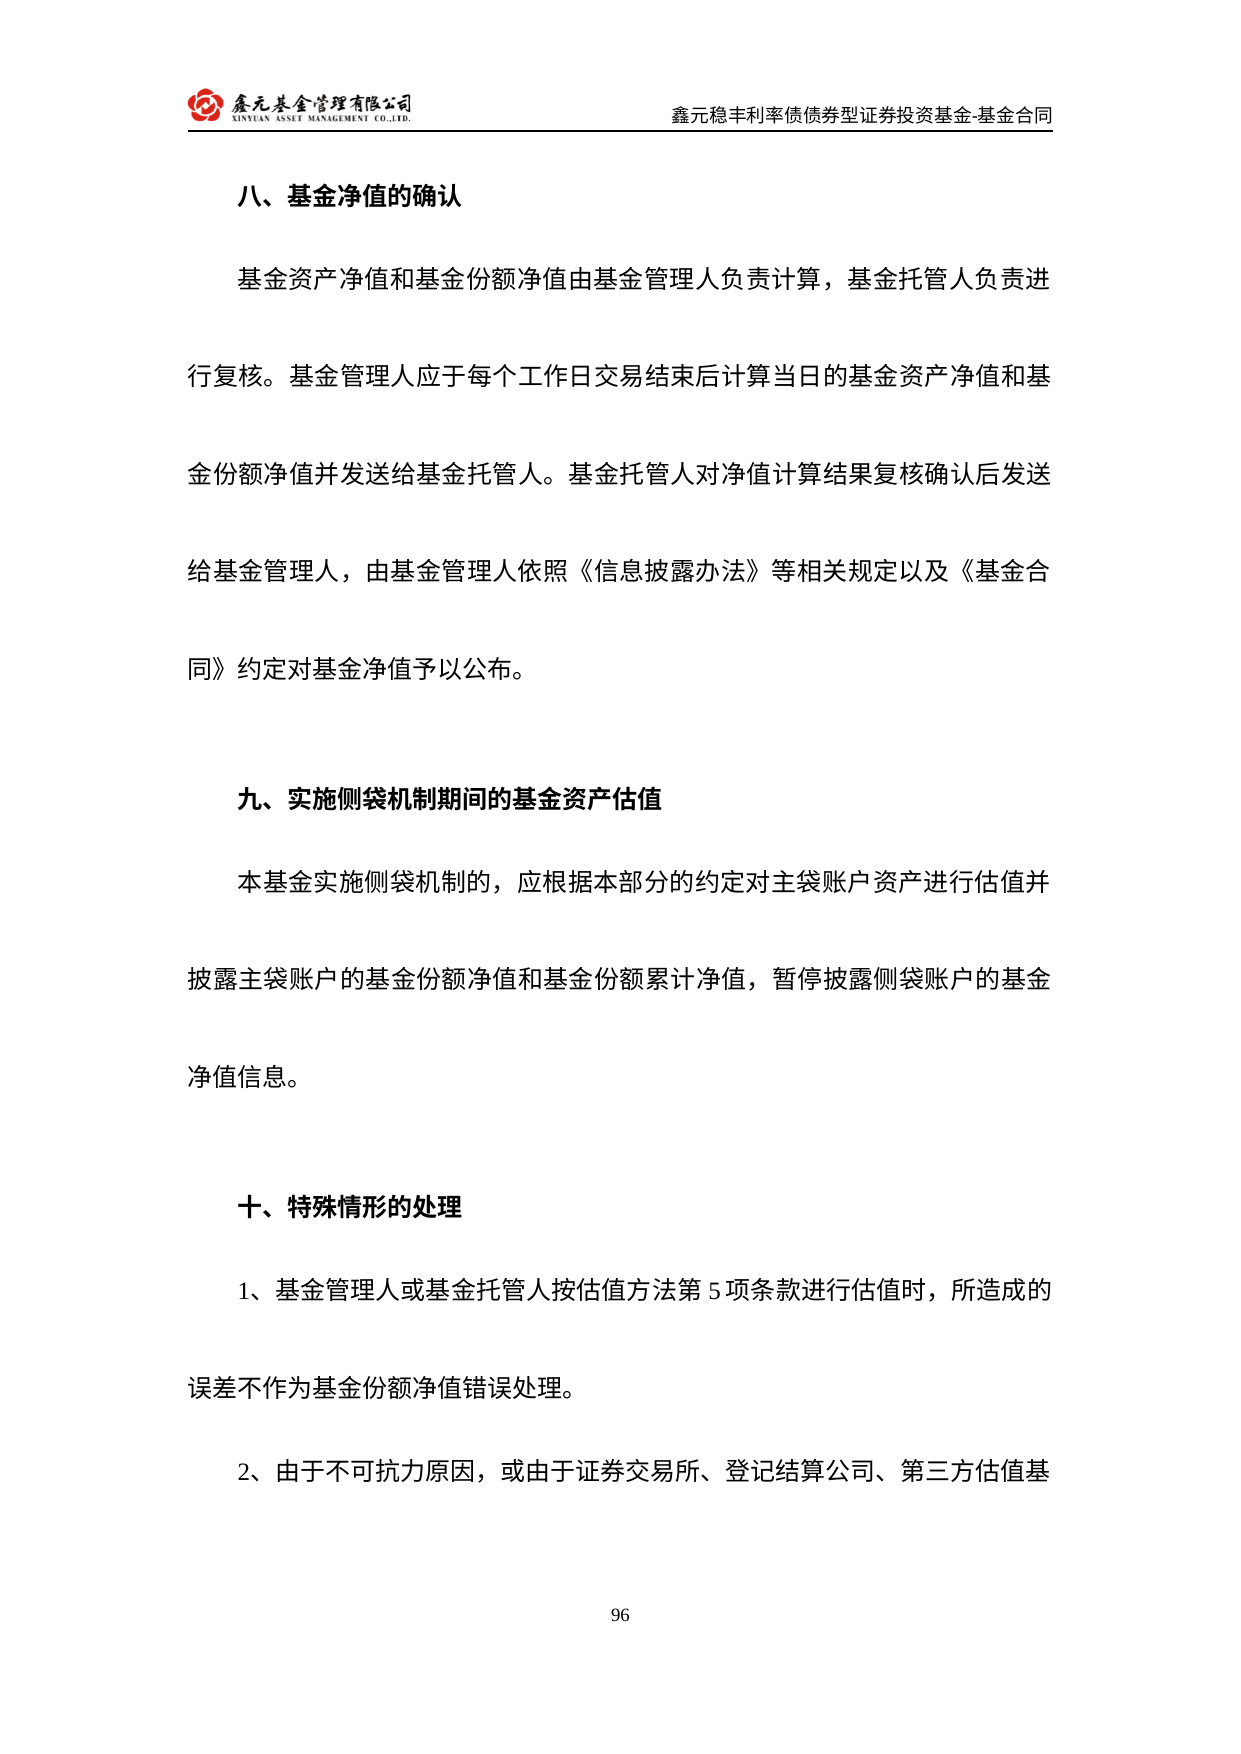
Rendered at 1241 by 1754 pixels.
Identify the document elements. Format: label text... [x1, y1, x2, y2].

text 十、特殊情形的处理 [187, 1173, 1053, 1238]
text 本基金实施侧袋机制的，应根据本部分的约定对主袋账户资产进行估值并披露主袋账户的基金份额净值和基金份额累计净值，暂停披露侧袋账户的基金净值信息。 [187, 848, 1053, 1108]
text 九、实施侧袋机制期间的基金资产估值 [187, 765, 1053, 830]
text 八、基金净值的确认 [187, 162, 1053, 227]
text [187, 1437, 1053, 1502]
text 基金资产净值和基金份额净值由基金管理人负责计算，基金托管人负责进行复核。基金管理人应于每个工作日交易结束后计算当日的基金资产净值和基金份额净值并发送给基金托管人。基金托管人对净值计算结果复核确认后发送给基金管理人，由基金管理人依照《信息披露办法》等相关规定以及《基金合同》约定对基金净值予以公布。 [187, 245, 1053, 700]
text 1、基金管理人或基金托管人按估值方法第5项条款进行估值时，所造成的误差不作为基金份额净值错误处理。 [187, 1256, 1053, 1419]
picture [187, 88, 411, 123]
